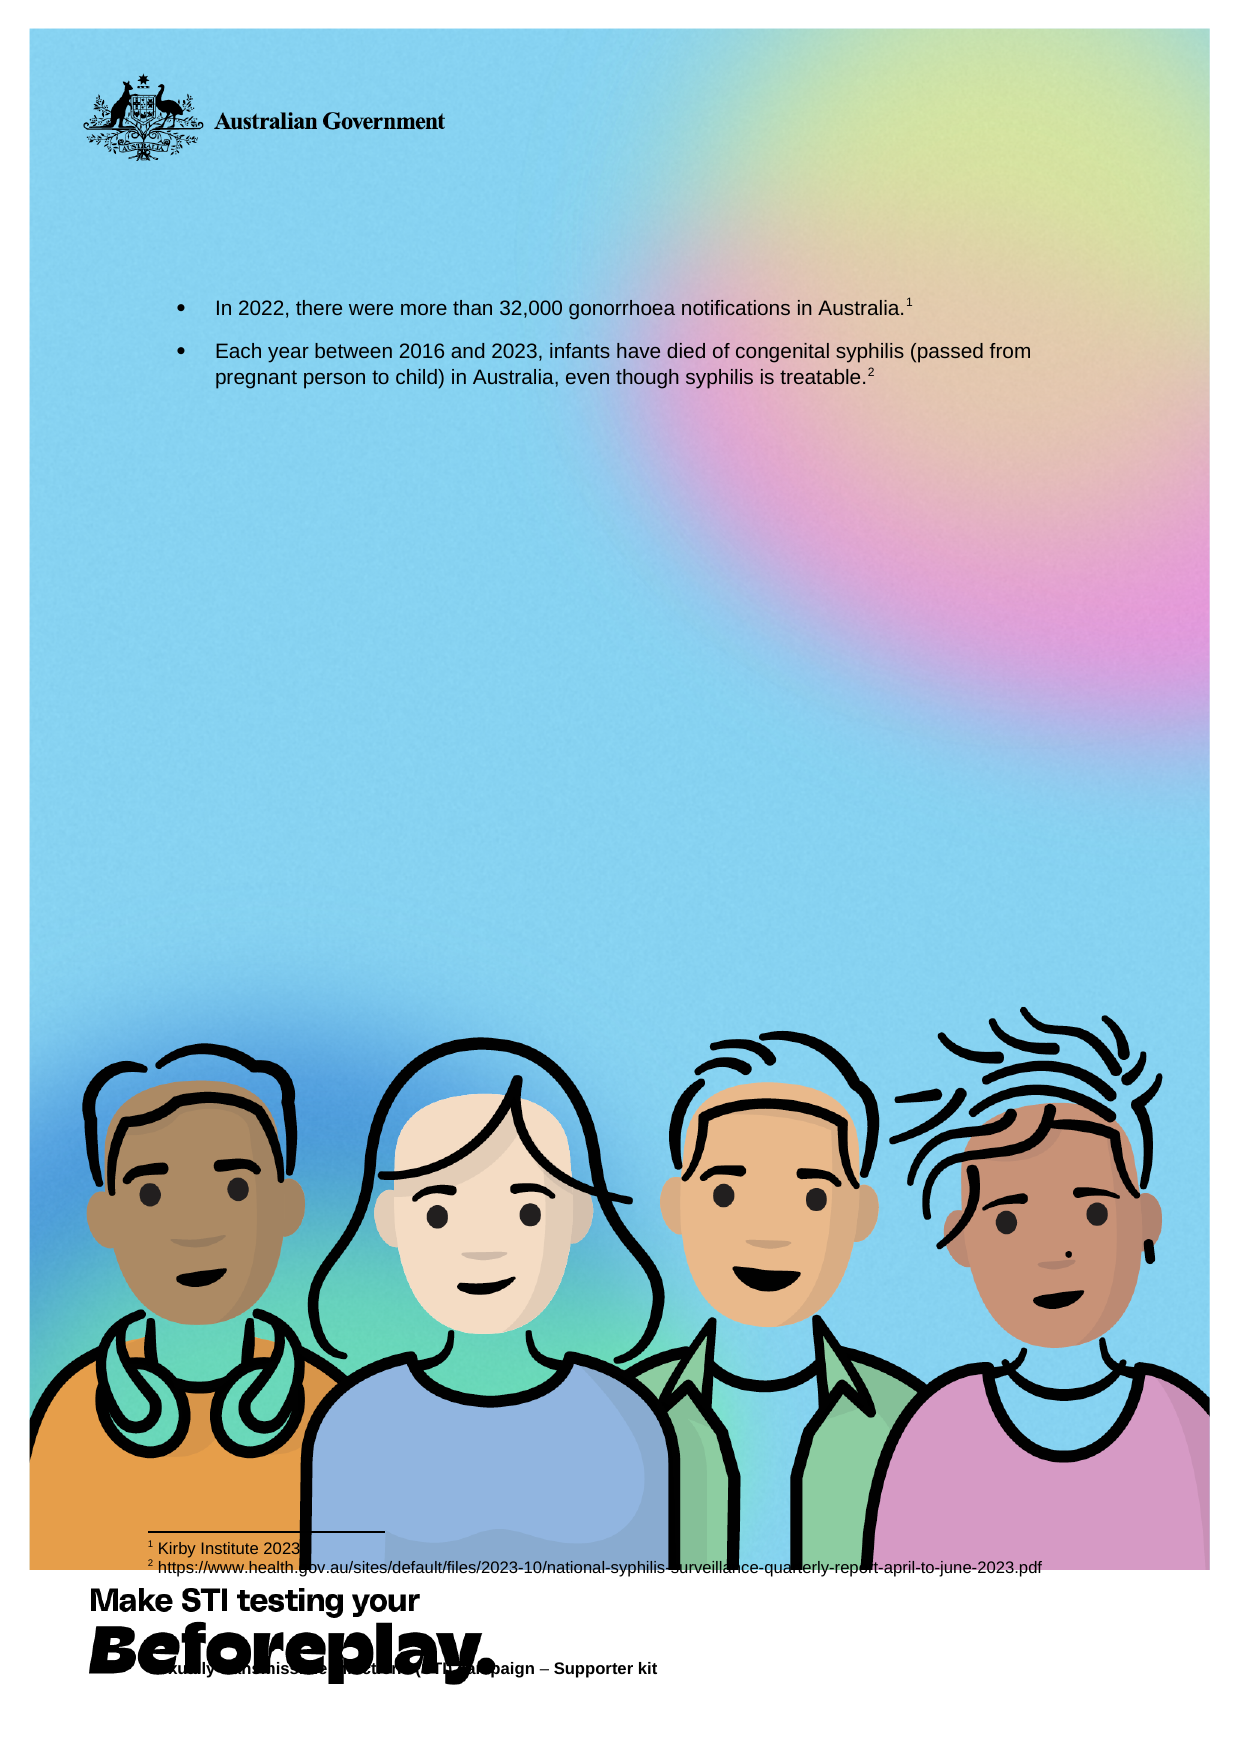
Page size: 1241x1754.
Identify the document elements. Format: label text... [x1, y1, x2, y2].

picture [0, 0, 1239, 1753]
list Each year between 2016 and 2023, infants have died of congenital syphilis (passed from pregnant person to child) in Australia, even though syphilis is treatable. [177, 338, 1092, 389]
list In 2022, there were more than 32,000 gonorrhoea notifications in Australia. [177, 295, 1092, 319]
